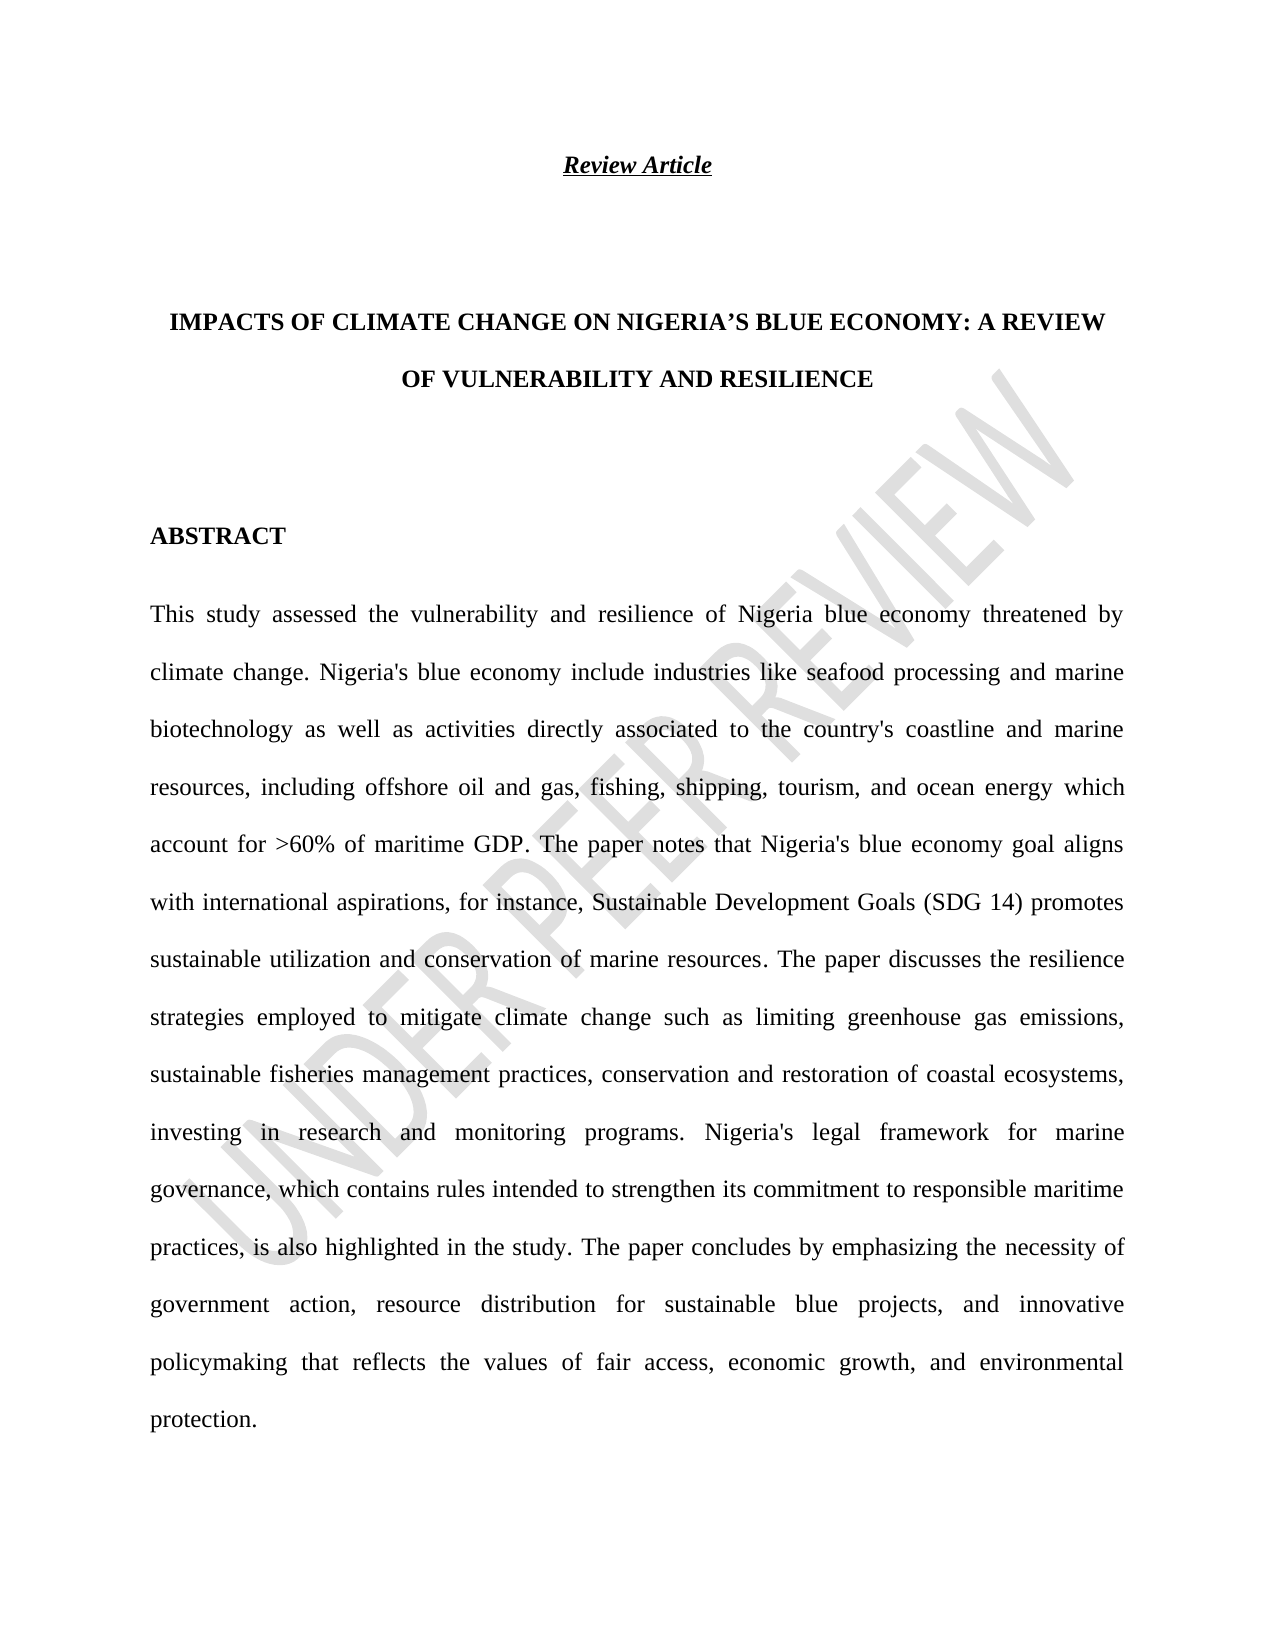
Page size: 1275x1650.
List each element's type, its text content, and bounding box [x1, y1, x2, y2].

text This study assessed the vulnerability and resilience of Nigeria blue economy threatened by climate change. Nigeria's blue economy include industries like seafood processing and marine biotechnology as well as activities directly associated to the country's coastline and marine resources, including offshore oil and gas, fishing, shipping, tourism, and ocean energy which account for >60% of maritime GDP. The paper notes that Nigeria's blue economy goal aligns with international aspirations, for instance, Sustainable Development Goals (SDG 14) promotes sustainable utilization and conservation of marine resources. The paper discusses the resilience strategies employed to mitigate climate change such as limiting greenhouse gas emissions, sustainable fisheries management practices, conservation and restoration of coastal ecosystems, investing in research and monitoring programs. Nigeria's legal framework for marine governance, which contains rules intended to strengthen its commitment to responsible maritime practices, is also highlighted in the study. The paper concludes by emphasizing the necessity of government action, resource distribution for sustainable blue projects, and innovative policymaking that reflects the values of fair access, economic growth, and environmental protection. [150, 599, 1125, 1433]
text Review Article [150, 150, 1125, 179]
text ABSTRACT [150, 521, 1125, 549]
text IMPACTS OF CLIMATE CHANGE ON NIGERIA’S BLUE ECONOMY: A REVIEW OF VULNERABILITY AND RESILIENCE [150, 307, 1125, 393]
